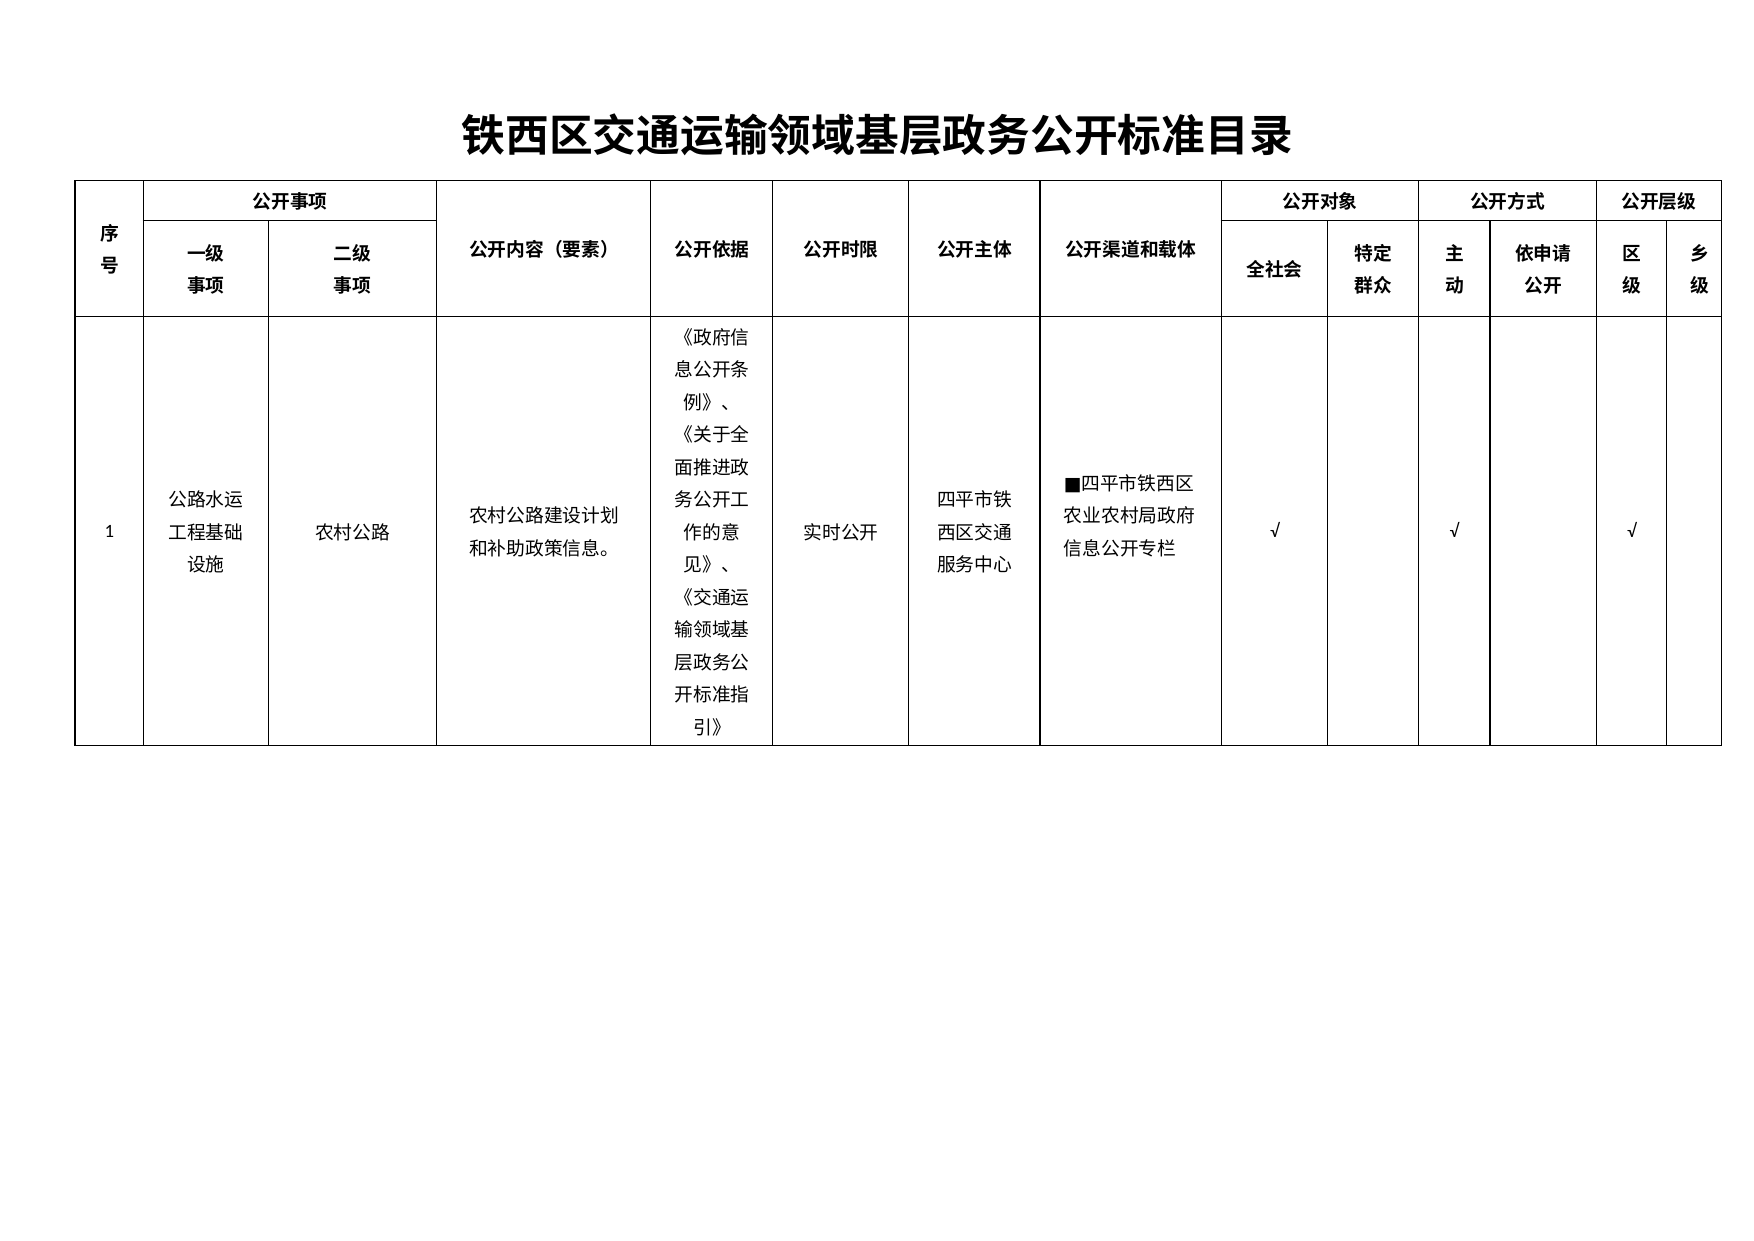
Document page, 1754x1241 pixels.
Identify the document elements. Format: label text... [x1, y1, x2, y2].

subtitle 铁西区交通运输领域基层政务公开标准目录 [75, 99, 1679, 164]
table_cell 《政府信息公开条例》、《关于全面推进政务公开工作的意见》、《交通运输领域基层政务公开标准指引》 [651, 317, 772, 745]
table_cell 二级 事项 [269, 221, 436, 316]
table_cell 公路水运工程基础设施 [144, 317, 268, 745]
table_header 公开事项 [144, 181, 436, 220]
table_cell 实时公开 [773, 317, 908, 745]
table_header 公开时限 [773, 181, 908, 316]
table_header 序号 [76, 181, 143, 316]
table_cell ■四平市铁西区农业农村局政府信息公开专栏 [1041, 317, 1221, 745]
table_cell 乡级 [1667, 221, 1721, 316]
table_cell √ [1597, 317, 1666, 745]
table_cell 一级 事项 [144, 221, 268, 316]
table_cell [1328, 317, 1418, 745]
table_cell 四平市铁西区交通服务中心 [909, 317, 1039, 745]
table_header 公开方式 [1419, 181, 1596, 220]
table_cell [1491, 317, 1596, 745]
table_cell 全社会 [1222, 221, 1327, 316]
table_cell 农村公路 [269, 317, 436, 745]
table_cell 主动 [1419, 221, 1489, 316]
table_cell 依申请公开 [1491, 221, 1596, 316]
table_header 公开层级 [1597, 181, 1721, 220]
table_header 公开对象 [1222, 181, 1418, 220]
table_cell [1667, 317, 1721, 745]
table_cell 区 级 [1597, 221, 1666, 316]
table_cell √ [1419, 317, 1489, 745]
table_cell 农村公路建设计划和补助政策信息。 [437, 317, 650, 745]
table_cell √ [1222, 317, 1327, 745]
table_header 公开依据 [651, 181, 772, 316]
table_header 公开主体 [909, 181, 1039, 316]
table_header 公开渠道和载体 [1041, 181, 1221, 316]
table_cell 特定群众 [1328, 221, 1418, 316]
table_cell 1 [76, 317, 143, 745]
table_header 公开内容（要素） [437, 181, 650, 316]
